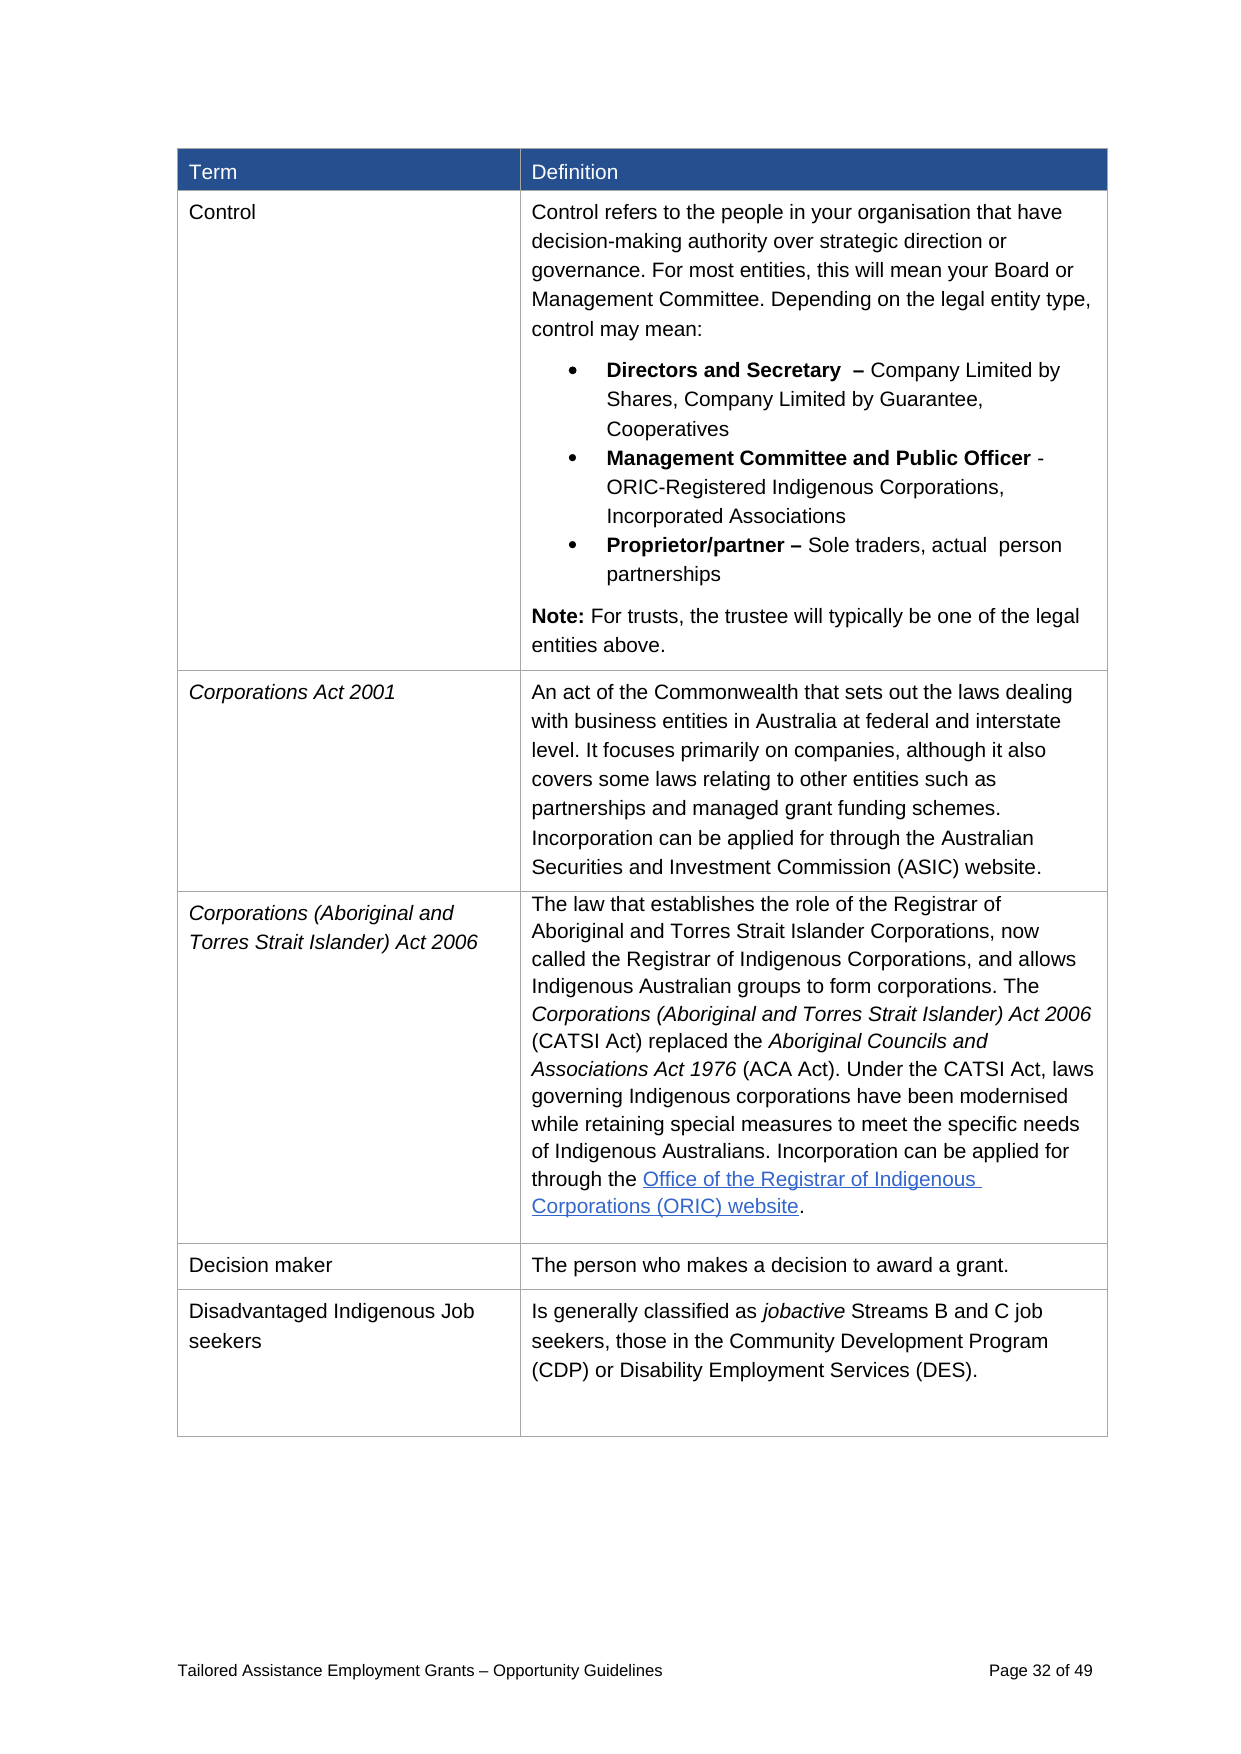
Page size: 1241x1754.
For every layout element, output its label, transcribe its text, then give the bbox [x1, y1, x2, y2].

table_cell Control [178, 191, 520, 669]
table_cell Corporations Act 2001 [178, 671, 520, 891]
table_cell Disadvantaged Indigenous Job seekers [178, 1290, 520, 1436]
table_cell Is generally classified as jobactive Streams B and C job seekers, those in the Community Development Program (CDP) or Disability Employment Services (DES). [521, 1290, 1107, 1436]
table_cell The law that establishes the role of the Registrar of Aboriginal and Torres Strait Islander Corporations, now called the Registrar of Indigenous Corporations, and allows Indigenous Australian groups to form corporations. The Corporations (Aboriginal and Torres Strait Islander) Act 2006 (CATSI Act) replaced the Aboriginal Councils and Associations Act 1976 (ACA Act). Under the CATSI Act, laws governing Indigenous corporations have been modernised while retaining special measures to meet the specific needs of Indigenous Australians. Incorporation can be applied for through the Office of the Registrar of Indigenous Corporations (ORIC) website. [521, 892, 1107, 1243]
table_cell Decision maker [178, 1244, 520, 1289]
table_cell Corporations (Aboriginal and Torres Strait Islander) Act 2006 [178, 892, 520, 1243]
table_cell The person who makes a decision to award a grant. [521, 1244, 1107, 1289]
table_cell Control refers to the people in your organisation that have decision-making authority over strategic direction or governance. For most entities, this will mean your Board or Management Committee. Depending on the legal entity type, control may mean: Directors and Secretary – Company Limited by Shares, Company Limited by Guarantee, Cooperatives Management Committee and Public Officer - ORIC-Registered Indigenous Corporations, Incorporated Associations Proprietor/partner – Sole traders, actual person partnerships Note: For trusts, the trustee will typically be one of the legal entities above. [521, 191, 1107, 669]
table_header Term [178, 149, 520, 190]
table_header Definition [521, 149, 1107, 190]
table_cell An act of the Commonwealth that sets out the laws dealing with business entities in Australia at federal and interstate level. It focuses primarily on companies, although it also covers some laws relating to other entities such as partnerships and managed grant funding schemes. Incorporation can be applied for through the Australian Securities and Investment Commission (ASIC) website. [521, 671, 1107, 891]
